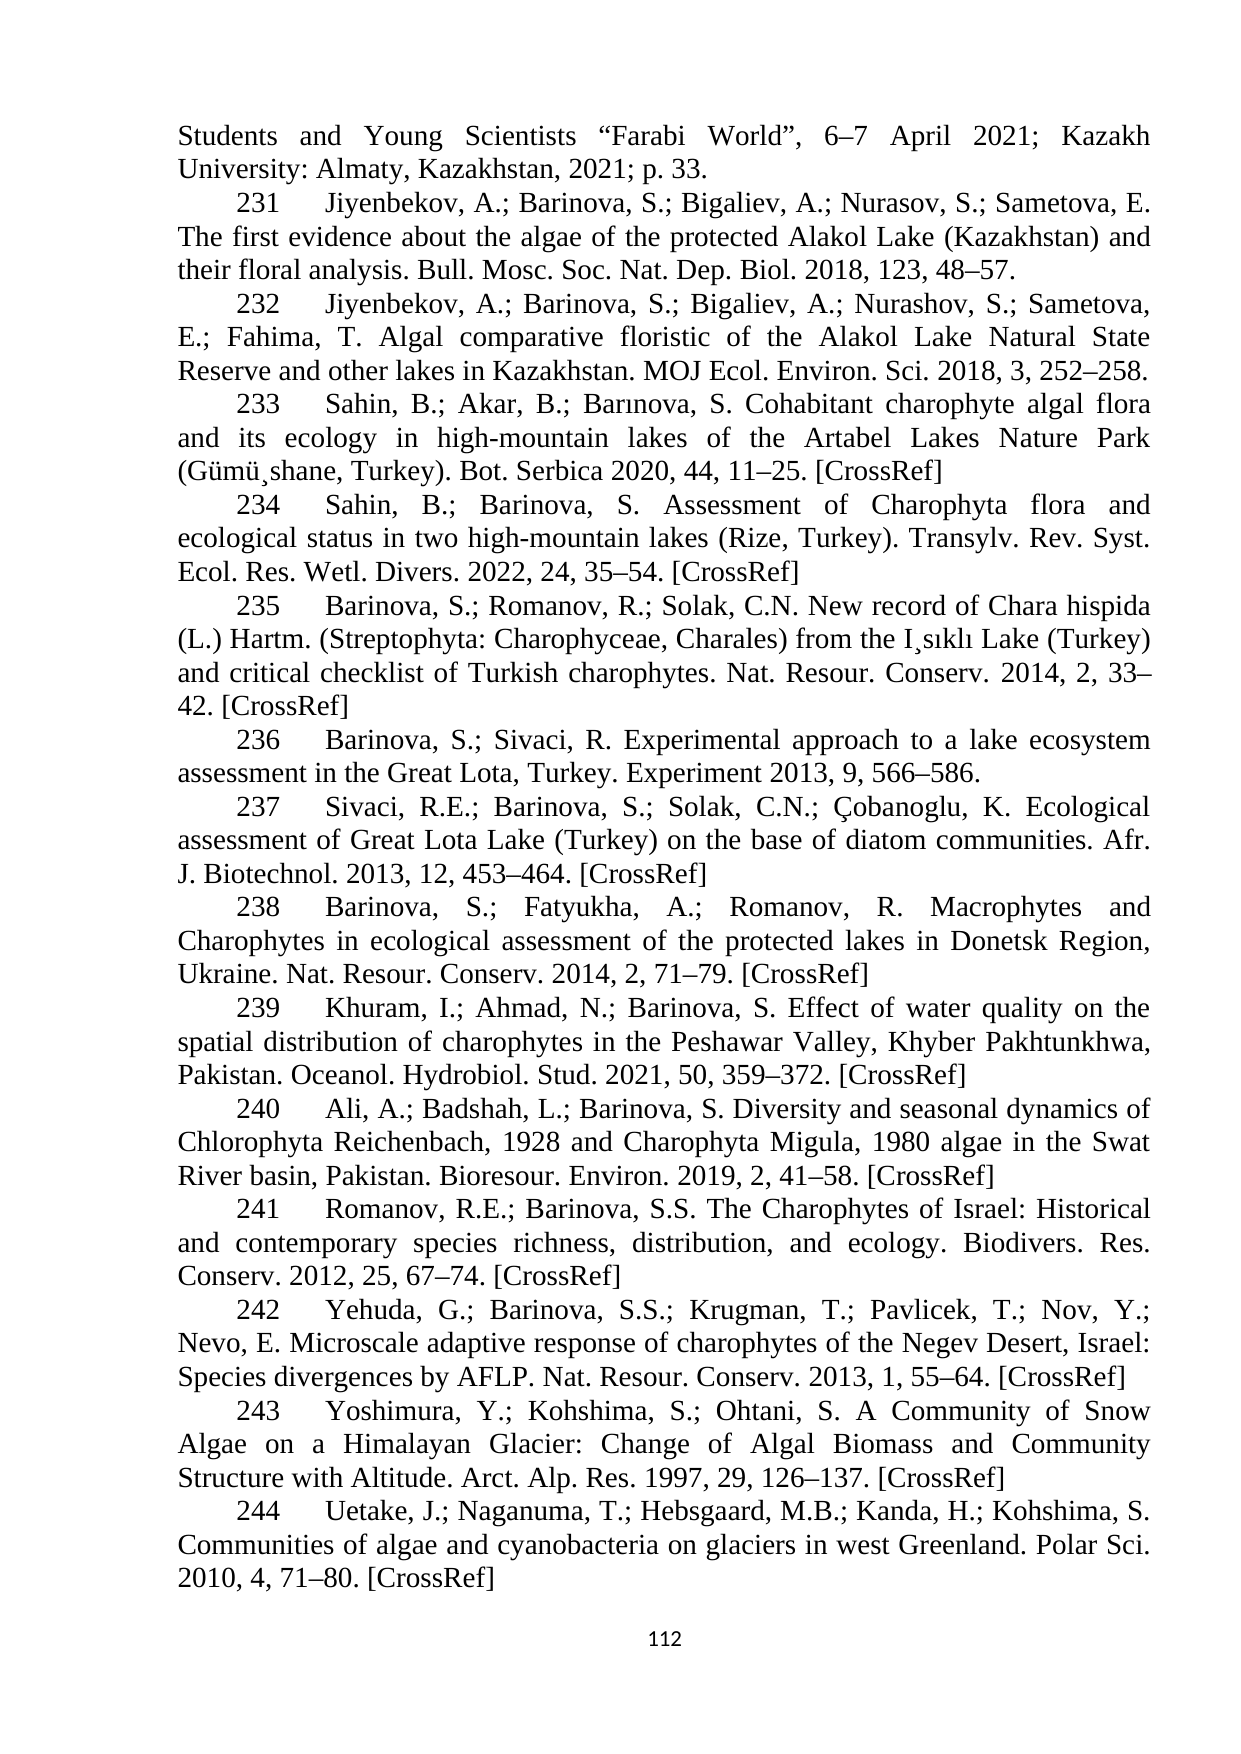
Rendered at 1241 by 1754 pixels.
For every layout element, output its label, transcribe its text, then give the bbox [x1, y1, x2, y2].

list Barinova, S.; Romanov, R.; Solak, C.N. New record of Chara hispida (L.) Hartm. (Streptophyta: Charophyceae, Charales) from the I¸sıklı Lake (Turkey) and critical checklist of Turkish charophytes. Nat. Resour. Conserv. 2014, 2, 33–42. [CrossRef] [177, 588, 1152, 722]
list Barinova, S.; Fatyukha, A.; Romanov, R. Macrophytes and Charophytes in ecological assessment of the protected lakes in Donetsk Region, Ukraine. Nat. Resour. Conserv. 2014, 2, 71–79. [CrossRef] [177, 889, 1152, 990]
list Jiyenbekov, A.; Barinova, S.; Bigaliev, A.; Nurasov, S.; Sametova, E. The first evidence about the algae of the protected Alakol Lake (Kazakhstan) and their floral analysis. Bull. Mosc. Soc. Nat. Dep. Biol. 2018, 123, 48–57. [177, 185, 1152, 286]
list Sahin, B.; Akar, B.; Barınova, S. Cohabitant charophyte algal flora and its ecology in high-mountain lakes of the Artabel Lakes Nature Park (Gümü¸shane, Turkey). Bot. Serbica 2020, 44, 11–25. [CrossRef] [177, 386, 1152, 487]
list Jiyenbekov, A.; Barinova, S.; Bigaliev, A.; Nurashov, S.; Sametova, E.; Fahima, T. Algal comparative floristic of the Alakol Lake Natural State Reserve and other lakes in Kazakhstan. MOJ Ecol. Environ. Sci. 2018, 3, 252–258. [177, 286, 1152, 386]
list Sahin, B.; Barinova, S. Assessment of Charophyta flora and ecological status in two high-mountain lakes (Rize, Turkey). Transylv. Rev. Syst. Ecol. Res. Wetl. Divers. 2022, 24, 35–54. [CrossRef] [177, 487, 1152, 588]
list Sivaci, R.E.; Barinova, S.; Solak, C.N.; Çobanoglu, K. Ecological assessment of Great Lota Lake (Turkey) on the base of diatom communities. Afr. J. Biotechnol. 2013, 12, 453–464. [CrossRef] [177, 789, 1152, 889]
list Uetake, J.; Naganuma, T.; Hebsgaard, M.B.; Kanda, H.; Kohshima, S. Communities of algae and cyanobacteria on glaciers in west Greenland. Polar Sci. 2010, 4, 71–80. [CrossRef] [177, 1493, 1152, 1594]
list Khuram, I.; Ahmad, N.; Barinova, S. Effect of water quality on the spatial distribution of charophytes in the Peshawar Valley, Khyber Pakhtunkhwa, Pakistan. Oceanol. Hydrobiol. Stud. 2021, 50, 359–372. [CrossRef] [177, 990, 1152, 1091]
list Romanov, R.E.; Barinova, S.S. The Charophytes of Israel: Historical and contemporary species richness, distribution, and ecology. Biodivers. Res. Conserv. 2012, 25, 67–74. [CrossRef] [177, 1191, 1152, 1292]
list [177, 118, 1152, 185]
list Ali, A.; Badshah, L.; Barinova, S. Diversity and seasonal dynamics of Chlorophyta Reichenbach, 1928 and Charophyta Migula, 1980 algae in the Swat River basin, Pakistan. Bioresour. Environ. 2019, 2, 41–58. [CrossRef] [177, 1091, 1152, 1191]
list Yoshimura, Y.; Kohshima, S.; Ohtani, S. A Community of Snow Algae on a Himalayan Glacier: Change of Algal Biomass and Community Structure with Altitude. Arct. Alp. Res. 1997, 29, 126–137. [CrossRef] [177, 1393, 1152, 1493]
list Barinova, S.; Sivaci, R. Experimental approach to a lake ecosystem assessment in the Great Lota, Turkey. Experiment 2013, 9, 566–586. [177, 722, 1152, 789]
list Yehuda, G.; Barinova, S.S.; Krugman, T.; Pavlicek, T.; Nov, Y.; Nevo, E. Microscale adaptive response of charophytes of the Negev Desert, Israel: Species divergences by AFLP. Nat. Resour. Conserv. 2013, 1, 55–64. [CrossRef] [177, 1292, 1152, 1393]
